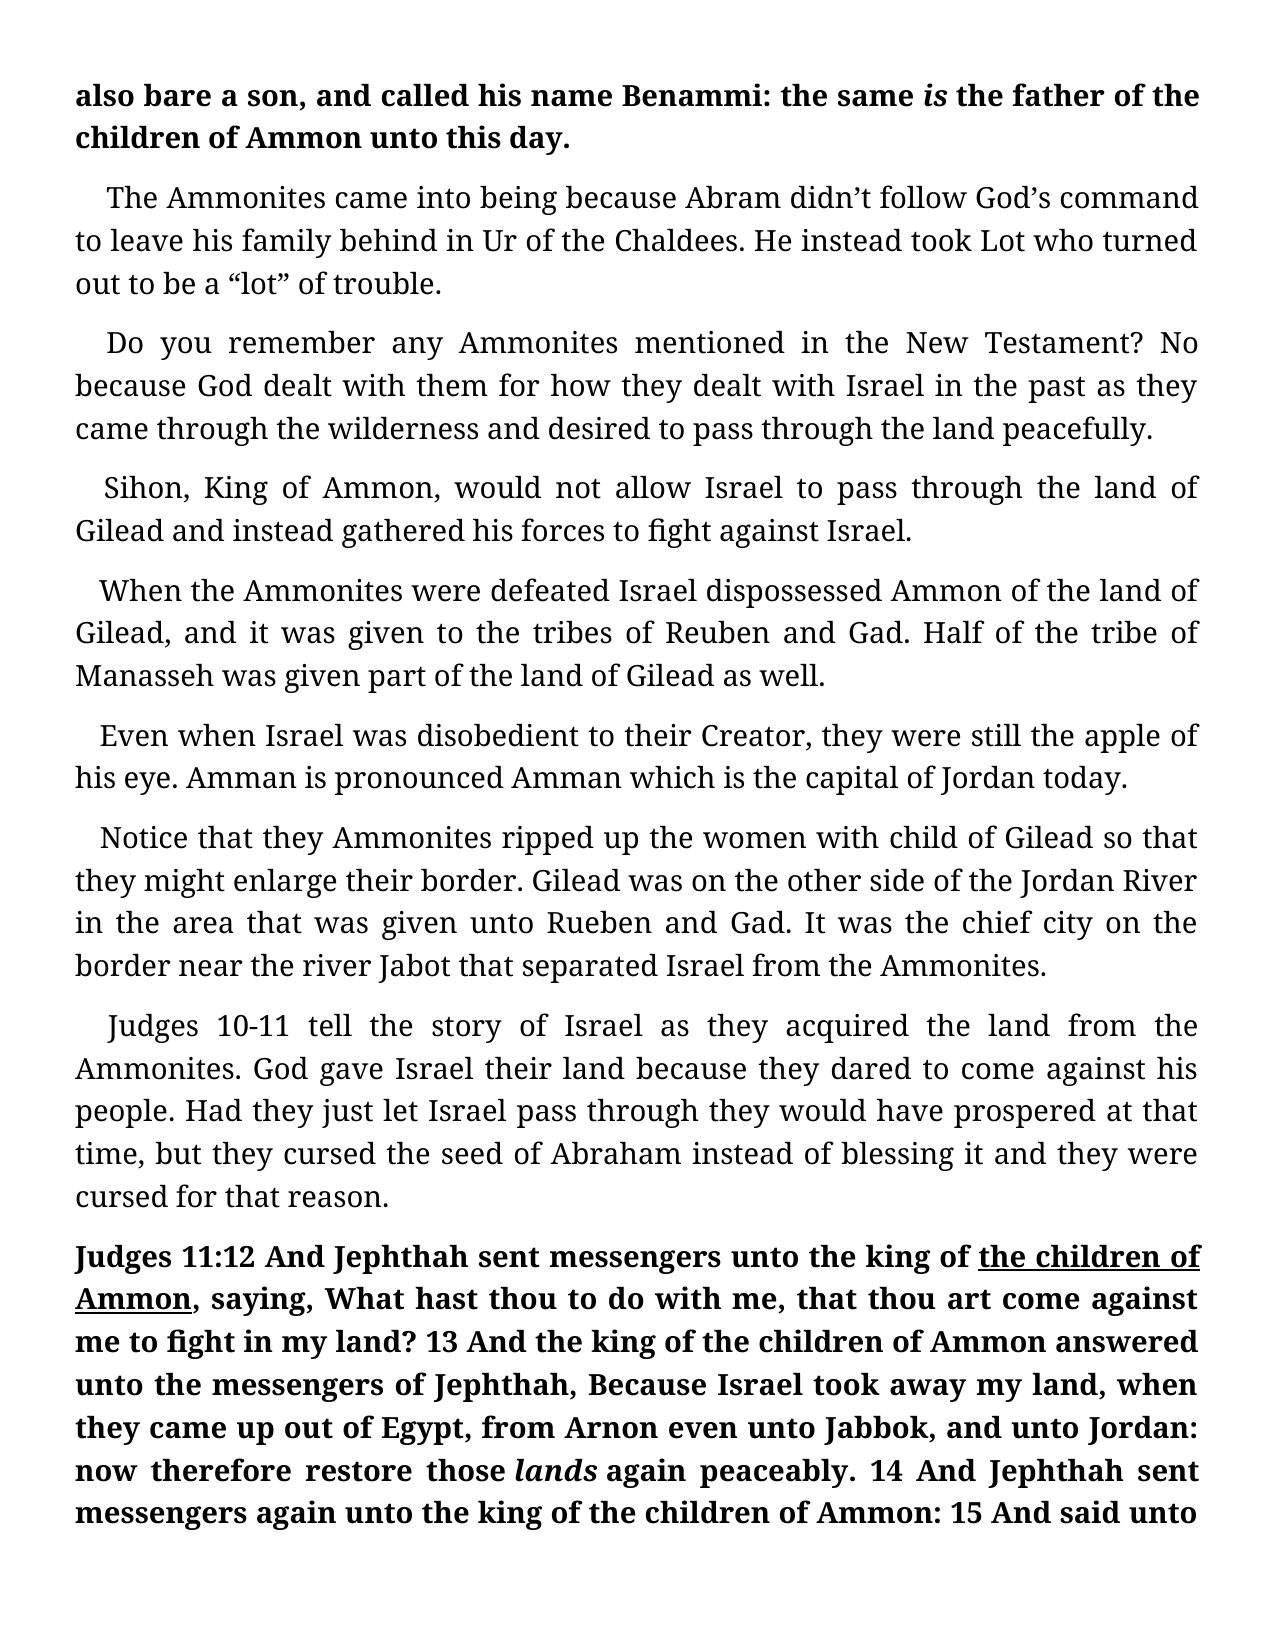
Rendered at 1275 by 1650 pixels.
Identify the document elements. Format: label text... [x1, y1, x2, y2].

text The Ammonites came into being because Abram didn’t follow God’s command to leave his family behind in Ur of the Chaldees. He instead took Lot who turned out to be a “lot” of trouble. [75, 177, 1200, 303]
text Judges 10-11 tell the story of Israel as they acquired the land from the Ammonites. God gave Israel their land because they dared to come against his people. Had they just let Israel pass through they would have prospered at that time, but they cursed the seed of Abraham instead of blessing it and they were cursed for that reason. [75, 1005, 1200, 1216]
text Sihon, King of Ammon, would not allow Israel to pass through the land of Gilead and instead gathered his forces to fight against Israel. [75, 467, 1200, 550]
text When the Ammonites were defeated Israel dispossessed Ammon of the land of Gilead, and it was given to the tribes of Reuben and Gad. Half of the tribe of Manasseh was given part of the land of Gilead as well. [75, 570, 1200, 695]
text Do you remember any Ammonites mentioned in the New Testament? No because God dealt with them for how they dealt with Israel in the past as they came through the wilderness and desired to pass through the land peacefully. [75, 322, 1200, 448]
text Notice that they Ammonites ripped up the women with child of Gilead so that they might enlarge their border. Gilead was on the other side of the Jordan River in the area that was given unto Rueben and Gad. It was the chief city on the border near the river Jabot that separated Israel from the Ammonites. [75, 817, 1200, 985]
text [75, 75, 1200, 157]
text Even when Israel was disobedient to their Creator, they were still the apple of his eye. Amman is pronounced Amman which is the capital of Jordan today. [75, 715, 1200, 797]
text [75, 1236, 1200, 1532]
